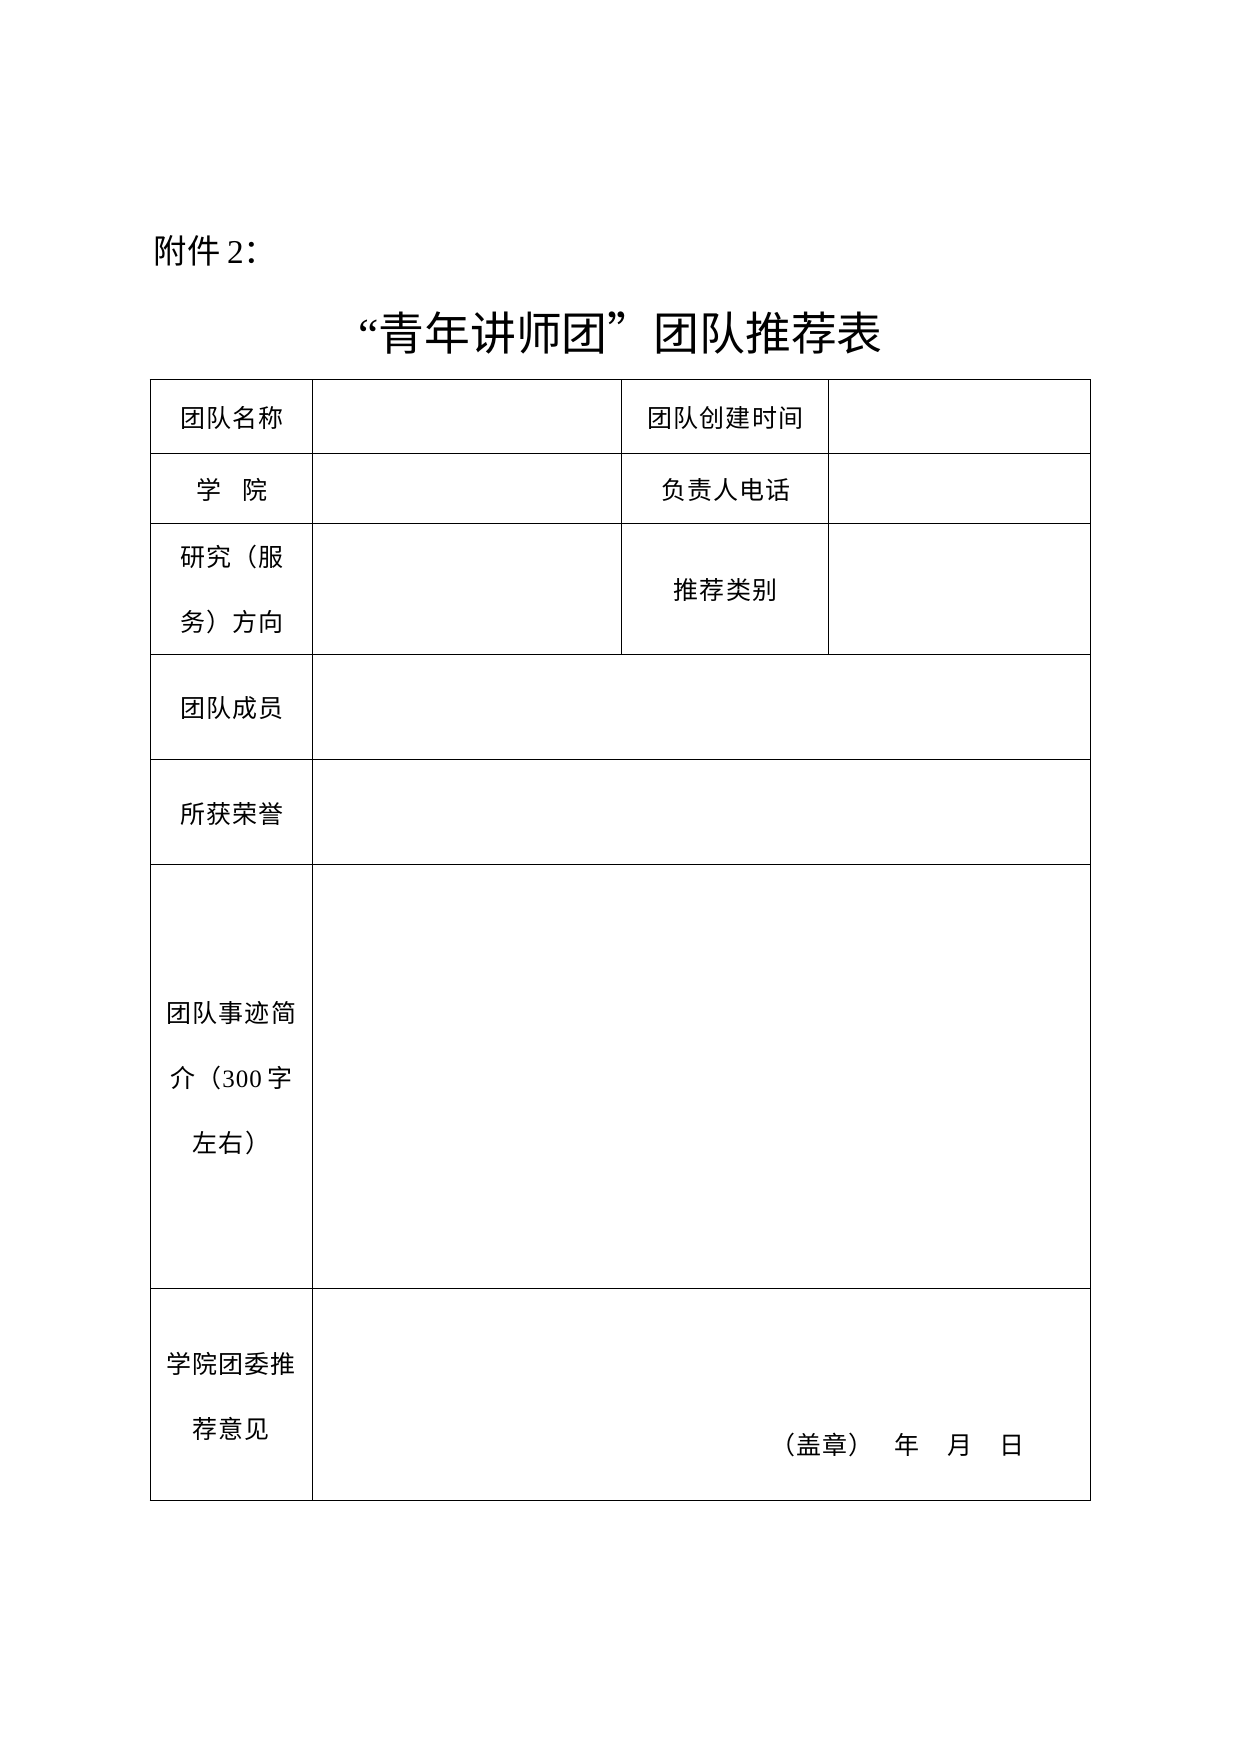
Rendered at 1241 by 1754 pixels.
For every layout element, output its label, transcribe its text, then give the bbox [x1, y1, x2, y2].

table_cell （盖章） 年 月 日 [313, 1289, 1090, 1500]
table_cell 学院团委推荐意见 [151, 1289, 312, 1500]
text 附件2： [153, 217, 1087, 282]
table_cell 研究（服务）方向 [151, 524, 312, 653]
table_cell 所获荣誉 [151, 760, 312, 864]
table_cell [313, 760, 1090, 864]
table_cell [313, 524, 621, 653]
table_cell 学 院 [151, 454, 312, 522]
table_cell [829, 454, 1090, 522]
table_header [829, 380, 1090, 453]
table_cell 团队成员 [151, 655, 312, 759]
table_cell 负责人电话 [622, 454, 828, 522]
table_header [313, 380, 621, 453]
table_cell [313, 865, 1090, 1288]
text “青年讲师团”团队推荐表 [153, 282, 1087, 379]
table_cell [313, 454, 621, 522]
table_cell 推荐类别 [622, 524, 828, 653]
table_cell [313, 655, 1090, 759]
table_header 团队名称 [151, 380, 312, 453]
table_cell 团队事迹简介（300字左右） [151, 865, 312, 1288]
table_cell [829, 524, 1090, 653]
table_header 团队创建时间 [622, 380, 828, 453]
